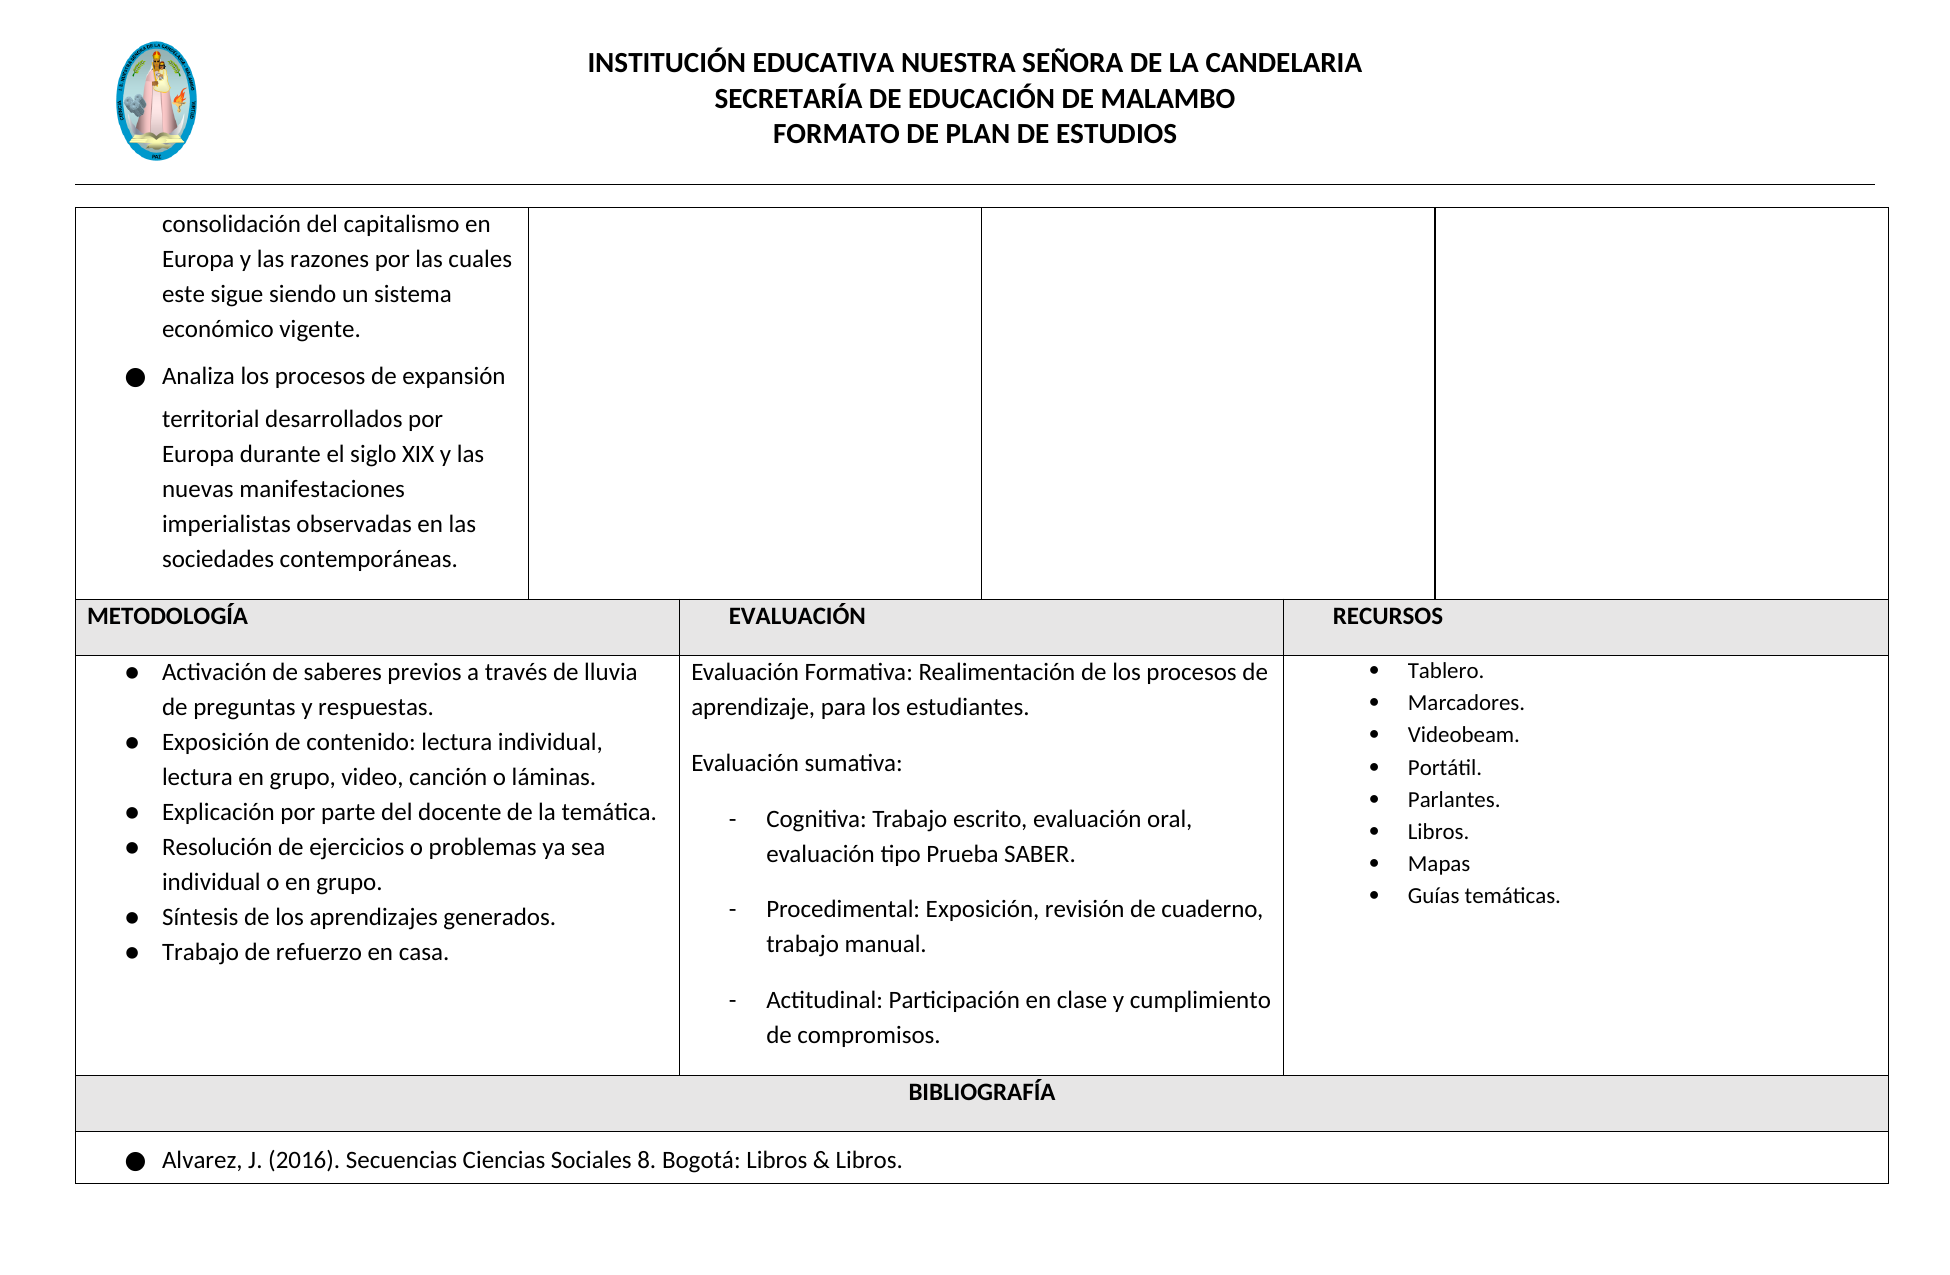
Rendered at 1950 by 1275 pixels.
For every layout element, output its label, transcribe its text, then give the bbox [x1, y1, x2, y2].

table_cell METODOLOGÍA [76, 600, 679, 655]
table_cell Alvarez, J. (2016). Secuencias Ciencias Sociales 8. Bogotá: Libros & Libros. [76, 1132, 1888, 1183]
table_cell Activación de saberes previos a través de lluvia de preguntas y respuestas. Exposición de contenido: lectura individual, lectura en grupo, video, canción o láminas. Explicación por parte del docente de la temática. Resolución de ejercicios o problemas ya sea individual o en grupo. Síntesis de los aprendizajes generados. Trabajo de refuerzo en casa. [76, 656, 679, 1074]
table_cell Tablero. Marcadores. Videobeam. Portátil. Parlantes. Libros. Mapas Guías temáticas. [1284, 656, 1888, 1074]
table_cell RECURSOS [1284, 600, 1888, 655]
table_cell Evaluación Formativa: Realimentación de los procesos de aprendizaje, para los estudiantes. Evaluación sumativa: Cognitiva: Trabajo escrito, evaluación oral, evaluación tipo Prueba SABER. Procedimental: Exposición, revisión de cuaderno, trabajo manual. Actitudinal: Participación en clase y cumplimiento de compromisos. [680, 656, 1283, 1074]
picture [124, 49, 189, 152]
table_cell EVALUACIÓN [680, 600, 1283, 655]
table_cell BIBLIOGRAFÍA [76, 1076, 1888, 1131]
picture [110, 41, 203, 166]
